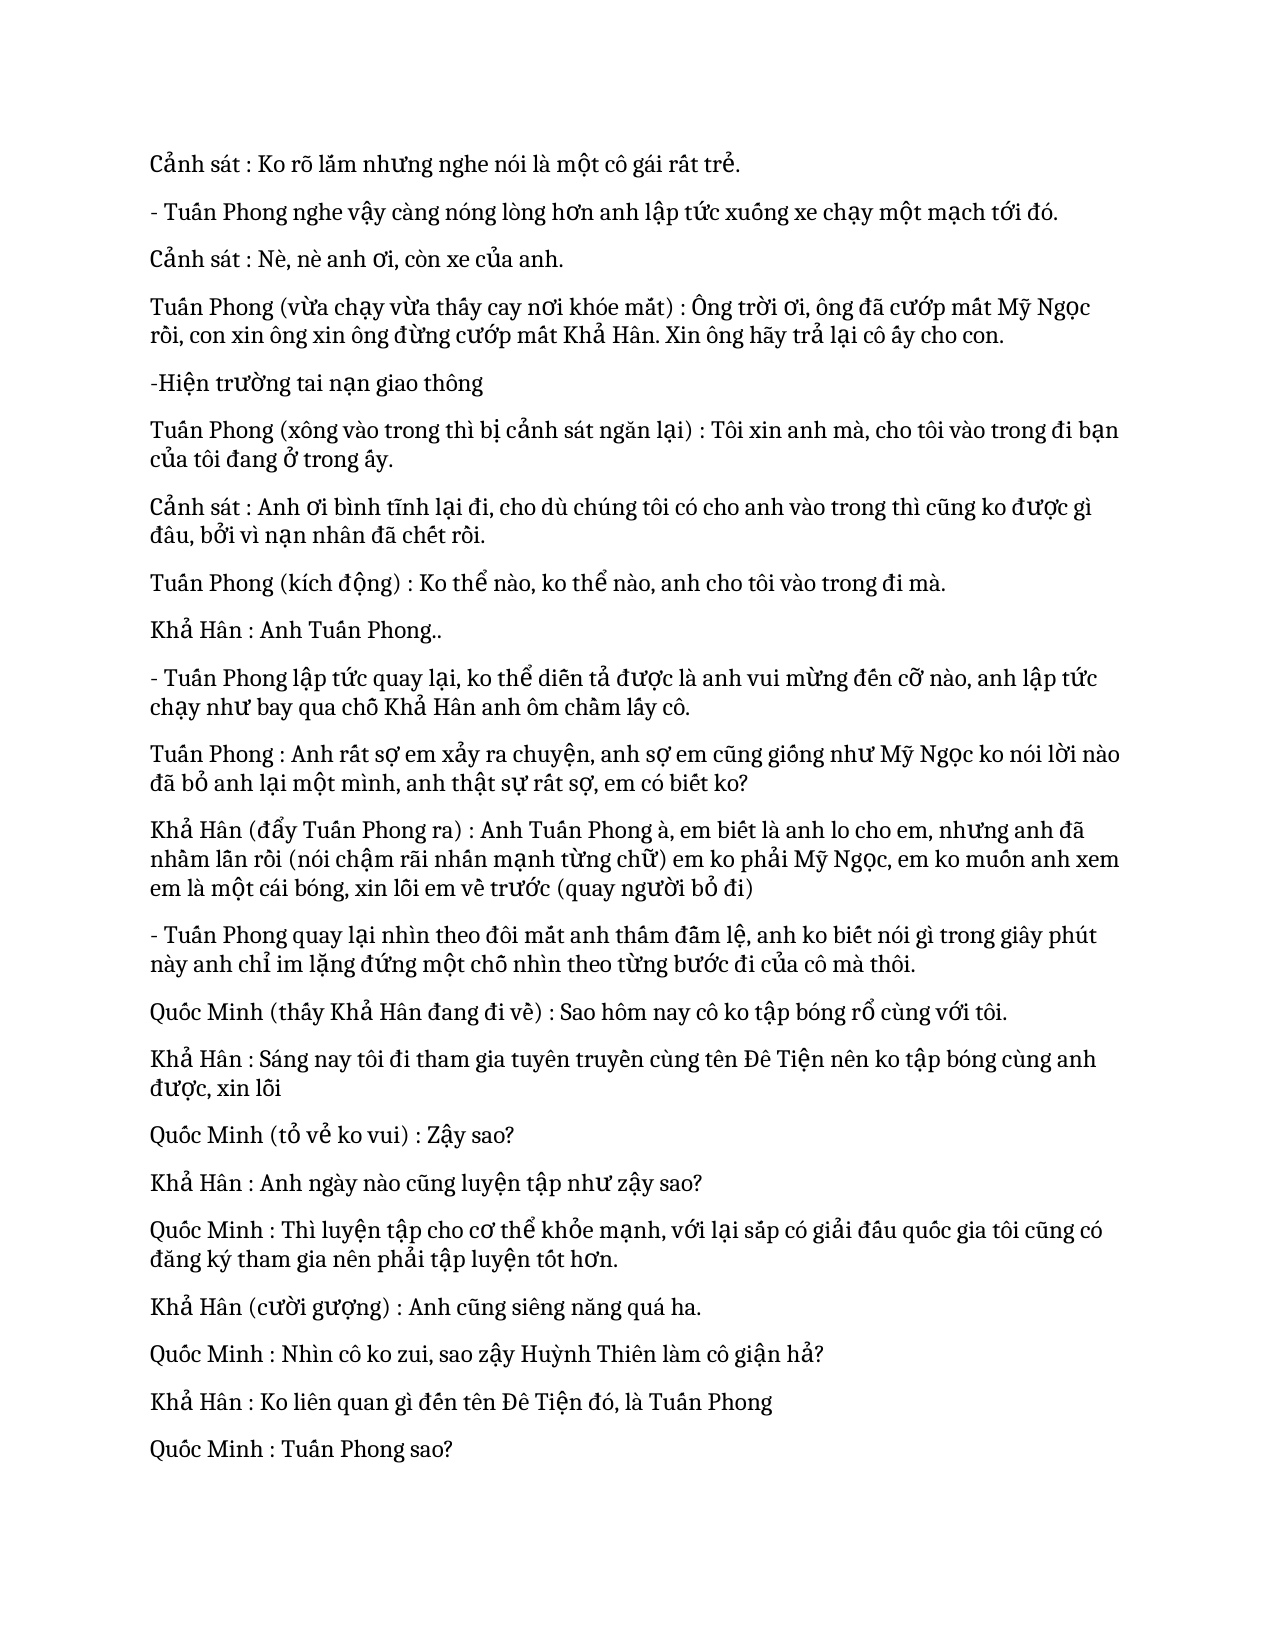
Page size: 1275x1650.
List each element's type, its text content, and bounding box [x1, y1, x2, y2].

text Quốc Minh : Tuấn Phong sao? [150, 1435, 1125, 1464]
text Khả Hân (cười gượng) : Anh cũng siêng năng quá ha. [150, 1292, 1125, 1321]
text - Tuấn Phong lập tức quay lại, ko thể diễn tả được là anh vui mừng đến cỡ nào, anh lập tức chạy như bay qua chỗ Khả Hân anh ôm chầm lấy cô. [150, 664, 1125, 721]
text Khả Hân : Sáng nay tôi đi tham gia tuyên truyền cùng tên Đê Tiện nên ko tập bóng cùng anh được, xin lỗi [150, 1045, 1125, 1102]
text Tuấn Phong (xông vào trong thì bị cảnh sát ngăn lại) : Tôi xin anh mà, cho tôi vào trong đi bạn của tôi đang ở trong ấy. [150, 416, 1125, 474]
text Khả Hân : Ko liên quan gì đến tên Đê Tiện đó, là Tuấn Phong [150, 1387, 1125, 1416]
text Tuấn Phong (vừa chạy vừa thấy cay nơi khóe mắt) : Ông trời ơi, ông đã cướp mất Mỹ Ngọc rồi, con xin ông xin ông đừng cướp mất Khả Hân. Xin ông hãy trả lại cô ấy cho con. [150, 292, 1125, 350]
text Cảnh sát : Nè, nè anh ơi, còn xe của anh. [150, 245, 1125, 274]
text Cảnh sát : Ko rõ lắm nhưng nghe nói là một cô gái rất trẻ. [150, 150, 1125, 179]
text Tuấn Phong (kích động) : Ko thể nào, ko thể nào, anh cho tôi vào trong đi mà. [150, 569, 1125, 597]
text Quốc Minh (thấy Khả Hân đang đi về) : Sao hôm nay cô ko tập bóng rổ cùng với tôi. [150, 997, 1125, 1026]
text - Tuấn Phong quay lại nhìn theo đôi mắt anh thấm đẫm lệ, anh ko biết nói gì trong giây phút này anh chỉ im lặng đứng một chỗ nhìn theo từng bước đi của cô mà thôi. [150, 921, 1125, 979]
text Quốc Minh : Thì luyện tập cho cơ thể khỏe mạnh, với lại sắp có giải đấu quốc gia tôi cũng có đăng ký tham gia nên phải tập luyện tốt hơn. [150, 1216, 1125, 1274]
text Khả Hân : Anh Tuấn Phong.. [150, 616, 1125, 645]
text Tuấn Phong : Anh rất sợ em xảy ra chuyện, anh sợ em cũng giống như Mỹ Ngọc ko nói lời nào đã bỏ anh lại một mình, anh thật sự rất sợ, em có biết ko? [150, 740, 1125, 797]
text -Hiện trường tai nạn giao thông [150, 369, 1125, 397]
text Quốc Minh : Nhìn cô ko zui, sao zậy Huỳnh Thiên làm cô giận hả? [150, 1340, 1125, 1369]
text Quốc Minh (tỏ vẻ ko vui) : Zậy sao? [150, 1121, 1125, 1150]
text - Tuấn Phong nghe vậy càng nóng lòng hơn anh lập tức xuống xe chạy một mạch tới đó. [150, 197, 1125, 226]
text Khả Hân : Anh ngày nào cũng luyện tập như zậy sao? [150, 1169, 1125, 1197]
text Cảnh sát : Anh ơi bình tĩnh lại đi, cho dù chúng tôi có cho anh vào trong thì cũng ko được gì đâu, bởi vì nạn nhân đã chết rồi. [150, 492, 1125, 550]
text Khả Hân (đẩy Tuấn Phong ra) : Anh Tuấn Phong à, em biết là anh lo cho em, nhưng anh đã nhầm lẫn rồi (nói chậm rãi nhấn mạnh từng chữ) em ko phải Mỹ Ngọc, em ko muốn anh xem em là một cái bóng, xin lỗi em về trước (quay người bỏ đi) [150, 816, 1125, 902]
